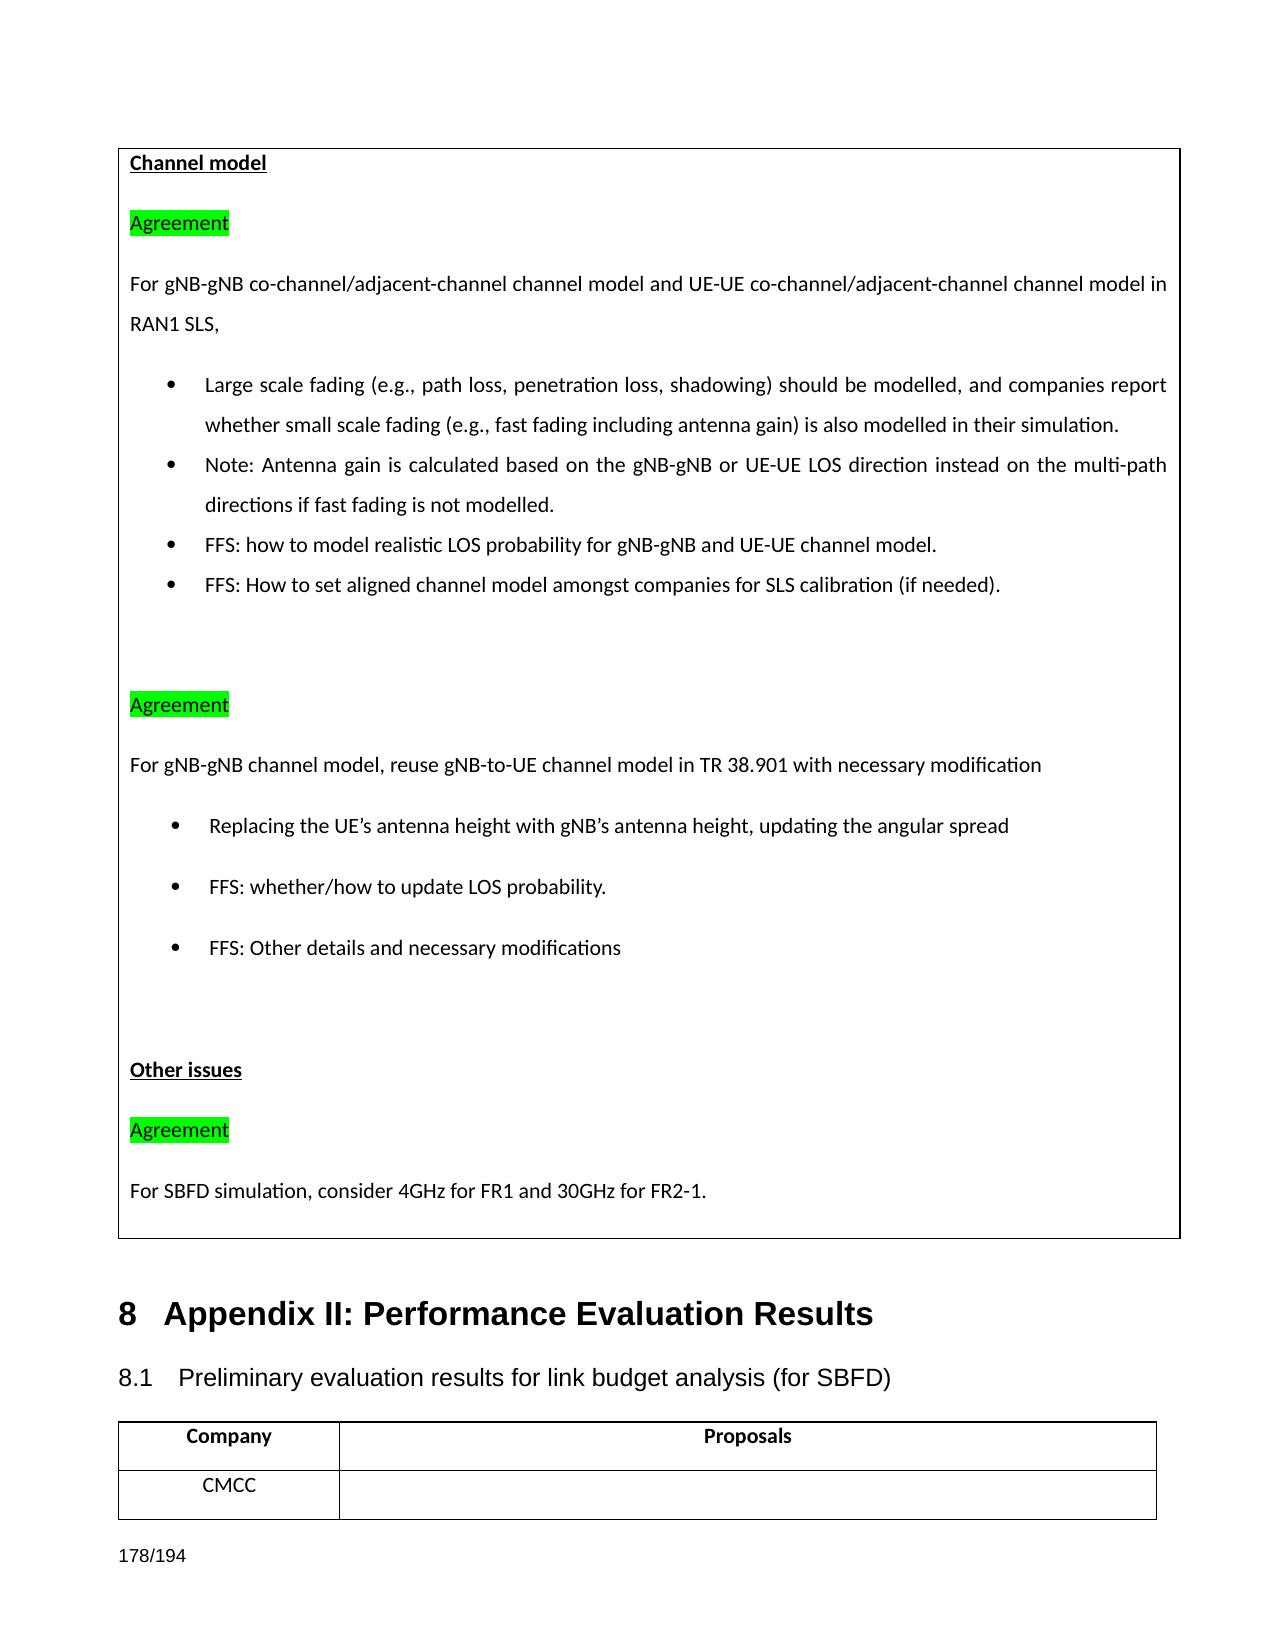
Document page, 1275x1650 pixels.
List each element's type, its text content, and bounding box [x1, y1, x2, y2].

subtitle Appendix II: Performance Evaluation Results [118, 1294, 1157, 1333]
table_cell CMCC [119, 1471, 339, 1518]
subtitle Preliminary evaluation results for link budget analysis (for SBFD) [118, 1363, 1157, 1392]
table_header Proposals [340, 1423, 1156, 1470]
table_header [119, 149, 1179, 1237]
table_header Company [119, 1423, 339, 1470]
table_cell [340, 1471, 1156, 1518]
